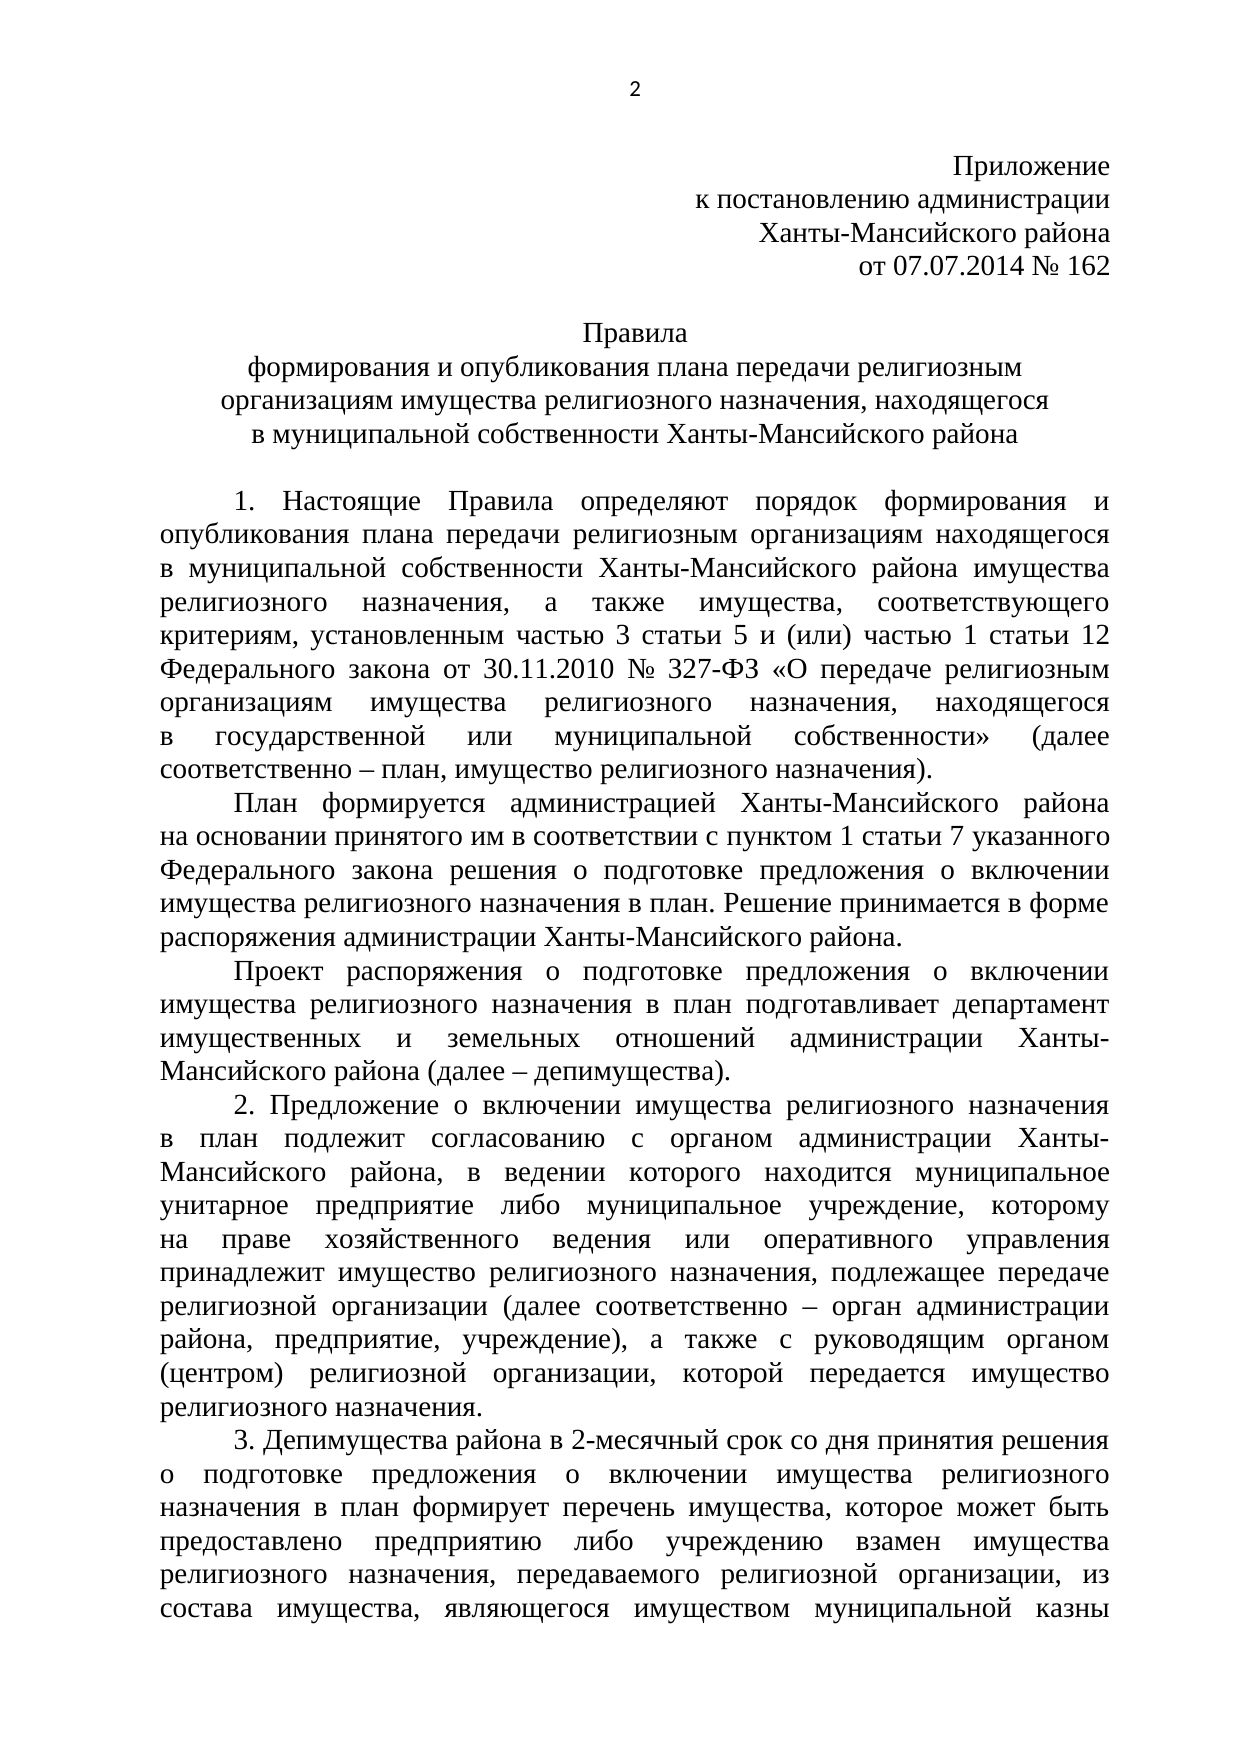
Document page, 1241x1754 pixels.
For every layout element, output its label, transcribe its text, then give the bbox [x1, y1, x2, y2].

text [159, 1422, 1110, 1623]
text 1. Настоящие Правила определяют порядок формирования и опубликования плана передачи религиозным организациям находящегося в муниципальной собственности Ханты-Мансийского района имущества религиозного назначения, а также имущества, соответствующего критериям, установленным частью 3 статьи 5 и (или) частью 1 статьи 12 Федерального закона от 30.11.2010 № 327-ФЗ «О передаче религиозным организациям имущества религиозного назначения, находящегося в государственной или муниципальной собственности» (далее соответственно – план, имущество религиозного назначения). [159, 483, 1110, 785]
text Проект распоряжения о подготовке предложения о включении имущества религиозного назначения в план подготавливает департамент имущественных и земельных отношений администрации Ханты-Мансийского района (далее – депимущества). [159, 953, 1110, 1087]
text в муниципальной собственности Ханты-Мансийского района [159, 416, 1110, 449]
text Ханты-Мансийского района [159, 215, 1110, 248]
text 2. Предложение о включении имущества религиозного назначения в план подлежит согласованию с органом администрации Ханты-Мансийского района, в ведении которого находится муниципальное унитарное предприятие либо муниципальное учреждение, которому на праве хозяйственного ведения или оперативного управления принадлежит имущество религиозного назначения, подлежащее передаче религиозной организации (далее соответственно – орган администрации района, предприятие, учреждение), а также с руководящим органом (центром) религиозной организации, которой передается имущество религиозного назначения. [159, 1087, 1110, 1422]
text от 07.07.2014 № 162 [159, 248, 1110, 282]
text План формируется администрацией Ханты-Мансийского района на основании принятого им в соответствии с пунктом 1 статьи 7 указанного Федерального закона решения о подготовке предложения о включении имущества религиозного назначения в план. Решение принимается в форме распоряжения администрации Ханты-Мансийского района. [159, 785, 1110, 953]
text формирования и опубликования плана передачи религиозным организациям имущества религиозного назначения, находящегося [159, 349, 1110, 416]
text к постановлению администрации [159, 181, 1110, 215]
text Правила [159, 315, 1110, 349]
text Приложение [159, 148, 1110, 181]
